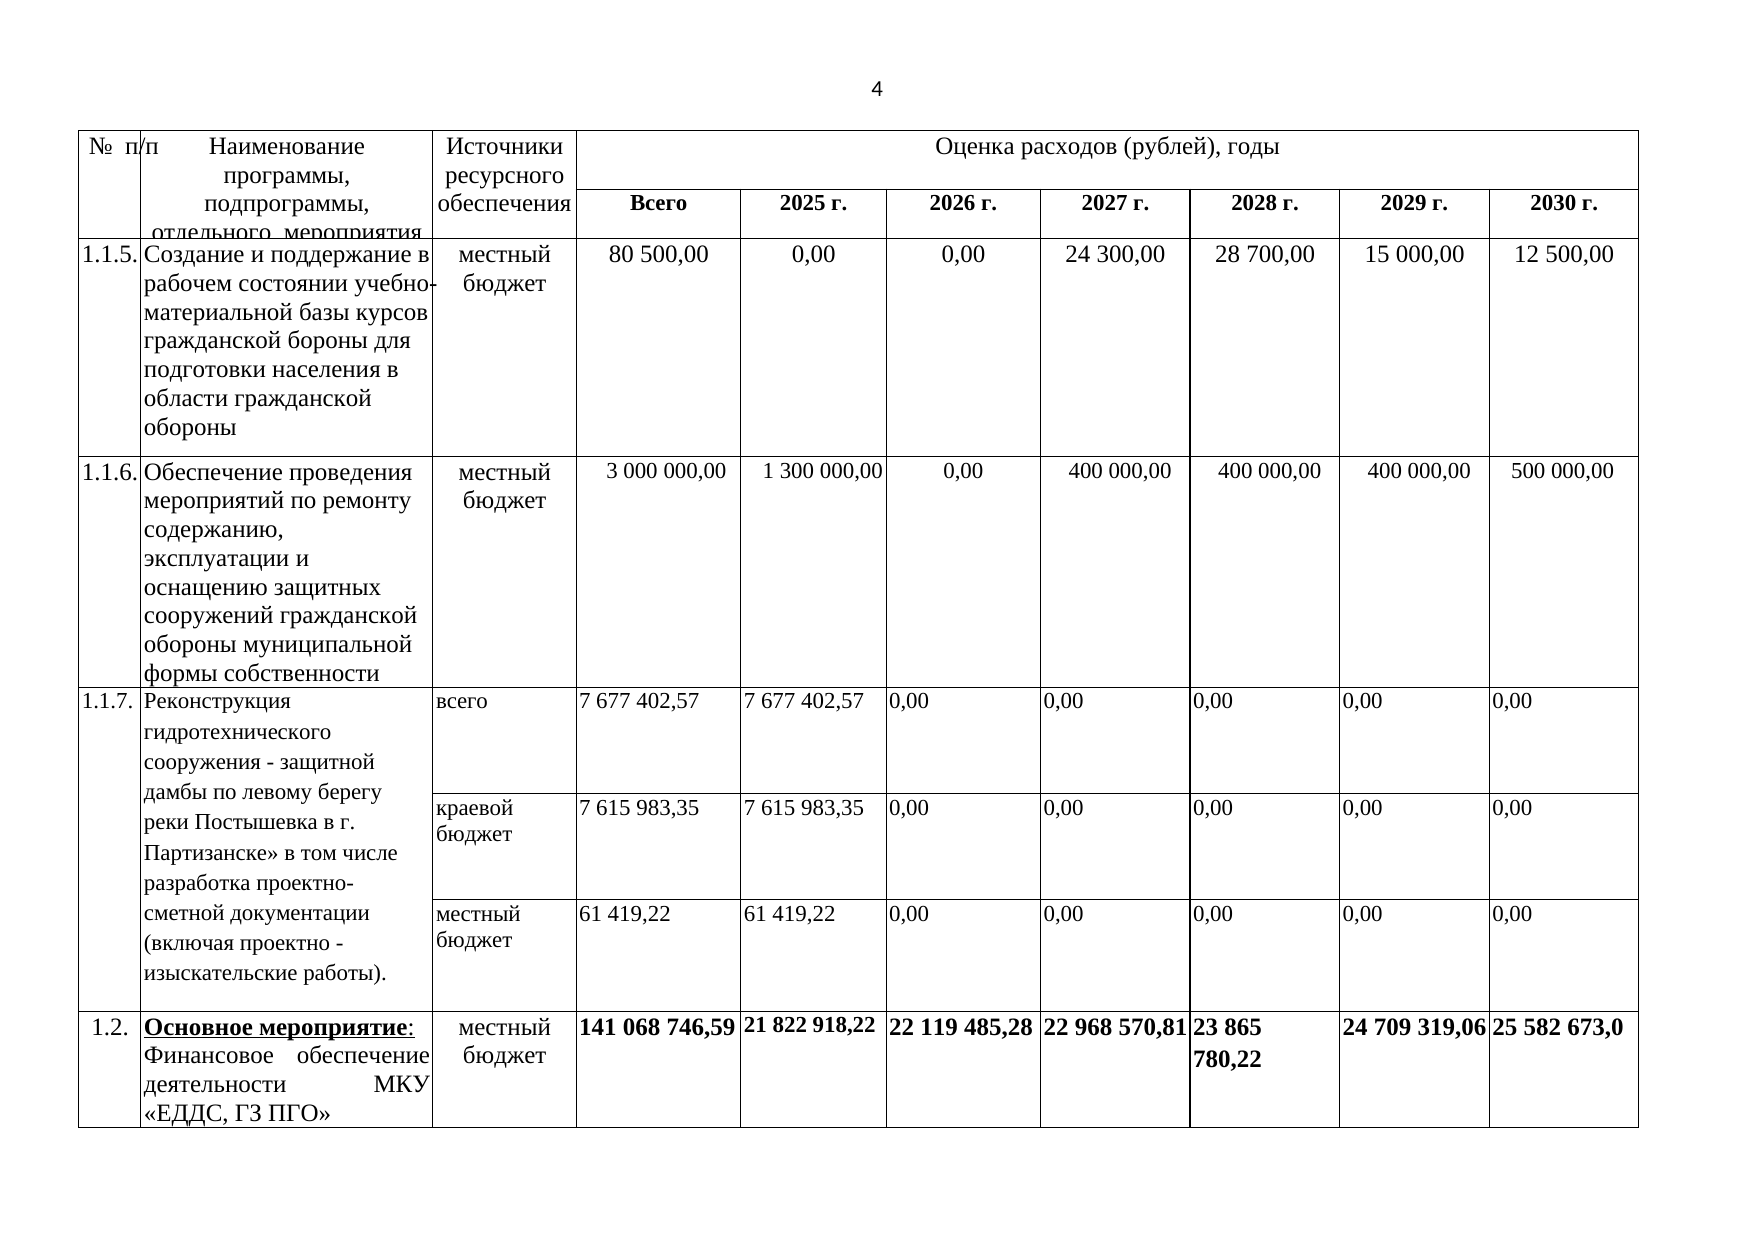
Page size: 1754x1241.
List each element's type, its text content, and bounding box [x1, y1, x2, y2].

table_cell 0,00 [887, 239, 1040, 456]
table_cell 0,00 [741, 239, 886, 456]
table_cell 1.1.5. [79, 239, 140, 456]
table_cell 0,00 [887, 457, 1040, 687]
table_cell 24 709 319,06 [1340, 1012, 1489, 1127]
table_cell местный бюджет [433, 1012, 576, 1127]
table_cell 7 677 402,57 [577, 688, 740, 793]
table_cell 80 500,00 [577, 239, 740, 456]
table_cell 0,00 [1041, 794, 1189, 899]
table_cell 12 500,00 [1490, 239, 1638, 456]
table_cell 0,00 [1191, 688, 1339, 793]
table_cell 61 419,22 [741, 900, 886, 1011]
table_cell 3 000 000,00 [577, 457, 740, 687]
table_cell 0,00 [1041, 688, 1189, 793]
table_cell 0,00 [1041, 900, 1189, 1011]
table_cell 23 865 780,22 [1191, 1012, 1339, 1127]
table_cell 0,00 [1191, 900, 1339, 1011]
table_cell 22 119 485,28 [887, 1012, 1040, 1127]
table_header Источники ресурсного обеспечения [433, 131, 576, 238]
table_cell 500 000,00 [1490, 457, 1638, 687]
table_cell 0,00 [887, 688, 1040, 793]
table_cell 0,00 [1191, 794, 1339, 899]
table_cell местный бюджет [433, 239, 576, 456]
table_cell 400 000,00 [1191, 457, 1339, 687]
table_cell 21 822 918,22 [741, 1012, 886, 1127]
table_cell 2030 г. [1490, 190, 1638, 238]
table_cell 25 582 673,0 [1490, 1012, 1638, 1127]
table_cell местный бюджет [433, 457, 576, 687]
table_cell 1.1.6. [79, 457, 140, 687]
table_cell 400 000,00 [1340, 457, 1489, 687]
table_cell 7 615 983,35 [577, 794, 740, 899]
table_cell 0,00 [1490, 900, 1638, 1011]
table_header Оценка расходов (рублей), годы [577, 131, 1638, 188]
table_cell 400 000,00 [1041, 457, 1189, 687]
table_cell 24 300,00 [1041, 239, 1189, 456]
table_cell 2029 г. [1340, 190, 1489, 238]
table_cell 2028 г. [1191, 190, 1339, 238]
table_cell краевой бюджет [433, 794, 576, 899]
table_cell 28 700,00 [1191, 239, 1339, 456]
table_cell всего [433, 688, 576, 793]
table_cell 0,00 [887, 794, 1040, 899]
table_cell 2027 г. [1041, 190, 1189, 238]
table_header Наименование программы, подпрограммы, отдельного мероприятия [141, 131, 432, 238]
table_cell Создание и поддержание в рабочем состоянии учебно-материальной базы курсов гражданской бороны для подготовки населения в области гражданской обороны [141, 239, 432, 456]
table_cell Основное мероприятие: Финансовое обеспечение деятельности МКУ «ЕДДС, ГЗ ПГО» [141, 1012, 432, 1127]
table_cell 0,00 [1340, 900, 1489, 1011]
table_cell 0,00 [1490, 688, 1638, 793]
table_cell 22 968 570,81 [1041, 1012, 1189, 1127]
table_cell 0,00 [887, 900, 1040, 1011]
table_cell 1.1.7. [79, 688, 140, 1011]
table_cell 0,00 [1490, 794, 1638, 899]
table_cell 7 615 983,35 [741, 794, 886, 899]
table_cell Обеспечение проведения мероприятий по ремонту содержанию, эксплуатации и оснащению защитных сооружений гражданской обороны муниципальной формы собственности [141, 457, 432, 687]
table_cell 0,00 [1340, 794, 1489, 899]
table_cell 141 068 746,59 [577, 1012, 740, 1127]
table_header № п/п [79, 131, 140, 238]
table_cell 1.2. [79, 1012, 140, 1127]
table_cell 2025 г. [741, 190, 886, 238]
table_cell 1 300 000,00 [741, 457, 886, 687]
table_cell 7 677 402,57 [741, 688, 886, 793]
table_cell 0,00 [1340, 688, 1489, 793]
table_cell местный бюджет [433, 900, 576, 1011]
table_cell 2026 г. [887, 190, 1040, 238]
table_cell 15 000,00 [1340, 239, 1489, 456]
table_cell Реконструкция гидротехнического сооружения - защитной дамбы по левому берегу реки Постышевка в г. Партизанске» в том числе разработка проектно-сметной документации (включая проектно - изыскательские работы). [141, 688, 432, 1011]
table_cell 61 419,22 [577, 900, 740, 1011]
table_cell Всего [577, 190, 740, 238]
